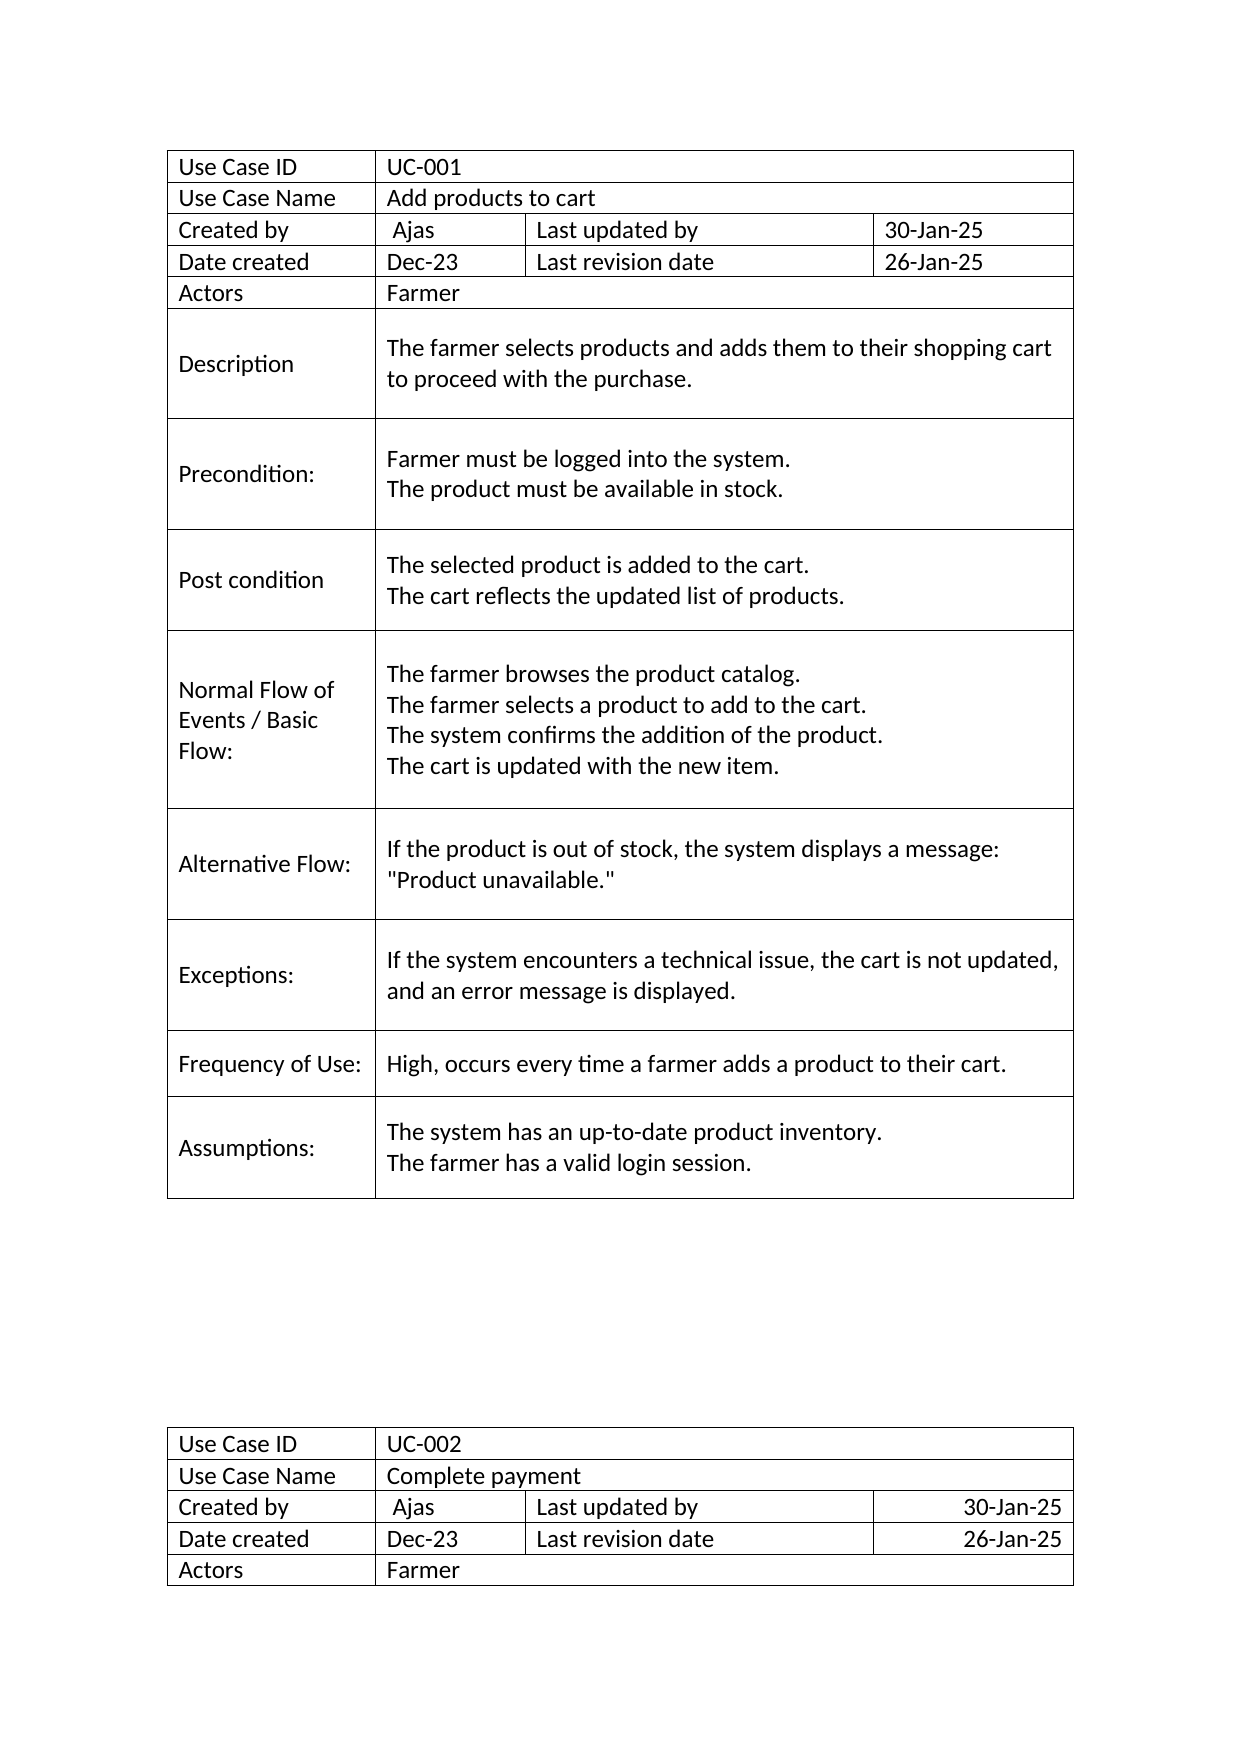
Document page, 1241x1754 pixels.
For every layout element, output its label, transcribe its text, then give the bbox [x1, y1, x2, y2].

table_cell 30-Jan-25 [874, 214, 1073, 245]
table_cell Precondition: [168, 419, 375, 529]
table_cell Last updated by [526, 214, 873, 245]
table_cell Exceptions: [168, 920, 375, 1030]
table_header Use Case ID [168, 151, 375, 182]
table_cell Dec-23 [376, 1523, 525, 1553]
table_cell 26-Jan-25 [874, 246, 1073, 276]
table_cell 26-Jan-25 [874, 1523, 1073, 1553]
table_cell Complete payment [376, 1460, 1073, 1490]
table_cell Dec-23 [376, 246, 525, 276]
table_cell Farmer [376, 277, 1073, 308]
table_cell Use Case Name [168, 183, 375, 213]
table_cell Farmer [376, 1555, 1073, 1585]
table_cell 30-Jan-25 [874, 1491, 1073, 1522]
table_cell Normal Flow of Events / Basic Flow: [168, 631, 375, 808]
table_cell Last revision date [526, 1523, 873, 1553]
table_cell Farmer must be logged into the system. The product must be available in stock. [376, 419, 1073, 529]
table_cell Date created [168, 1523, 375, 1553]
table_cell Last updated by [526, 1491, 873, 1522]
table_header UC-001 [376, 151, 1073, 182]
table_cell Created by [168, 1491, 375, 1522]
table_cell The farmer selects products and adds them to their shopping cart to proceed with the purchase. [376, 309, 1073, 417]
table_cell Date created [168, 246, 375, 276]
table_cell If the system encounters a technical issue, the cart is not updated, and an error message is displayed. [376, 920, 1073, 1030]
table_cell Frequency of Use: [168, 1031, 375, 1096]
table_cell High, occurs every time a farmer adds a product to their cart. [376, 1031, 1073, 1096]
table_cell Ajas [376, 1491, 525, 1522]
table_cell Ajas [376, 214, 525, 245]
table_cell Add products to cart [376, 183, 1073, 213]
table_cell Post condition [168, 530, 375, 630]
table_cell The selected product is added to the cart. The cart reflects the updated list of products. [376, 530, 1073, 630]
table_cell Created by [168, 214, 375, 245]
table_cell Description [168, 309, 375, 417]
table_cell The system has an up-to-date product inventory. The farmer has a valid login session. [376, 1097, 1073, 1198]
table_cell Assumptions: [168, 1097, 375, 1198]
table_cell Use Case Name [168, 1460, 375, 1490]
table_cell Alternative Flow: [168, 809, 375, 918]
table_cell Actors [168, 277, 375, 308]
table_cell The farmer browses the product catalog. The farmer selects a product to add to the cart. The system confirms the addition of the product. The cart is updated with the new item. [376, 631, 1073, 808]
table_header UC-002 [376, 1428, 1073, 1459]
table_cell If the product is out of stock, the system displays a message: "Product unavailable." [376, 809, 1073, 918]
table_cell Last revision date [526, 246, 873, 276]
table_header Use Case ID [168, 1428, 375, 1459]
table_cell Actors [168, 1555, 375, 1585]
